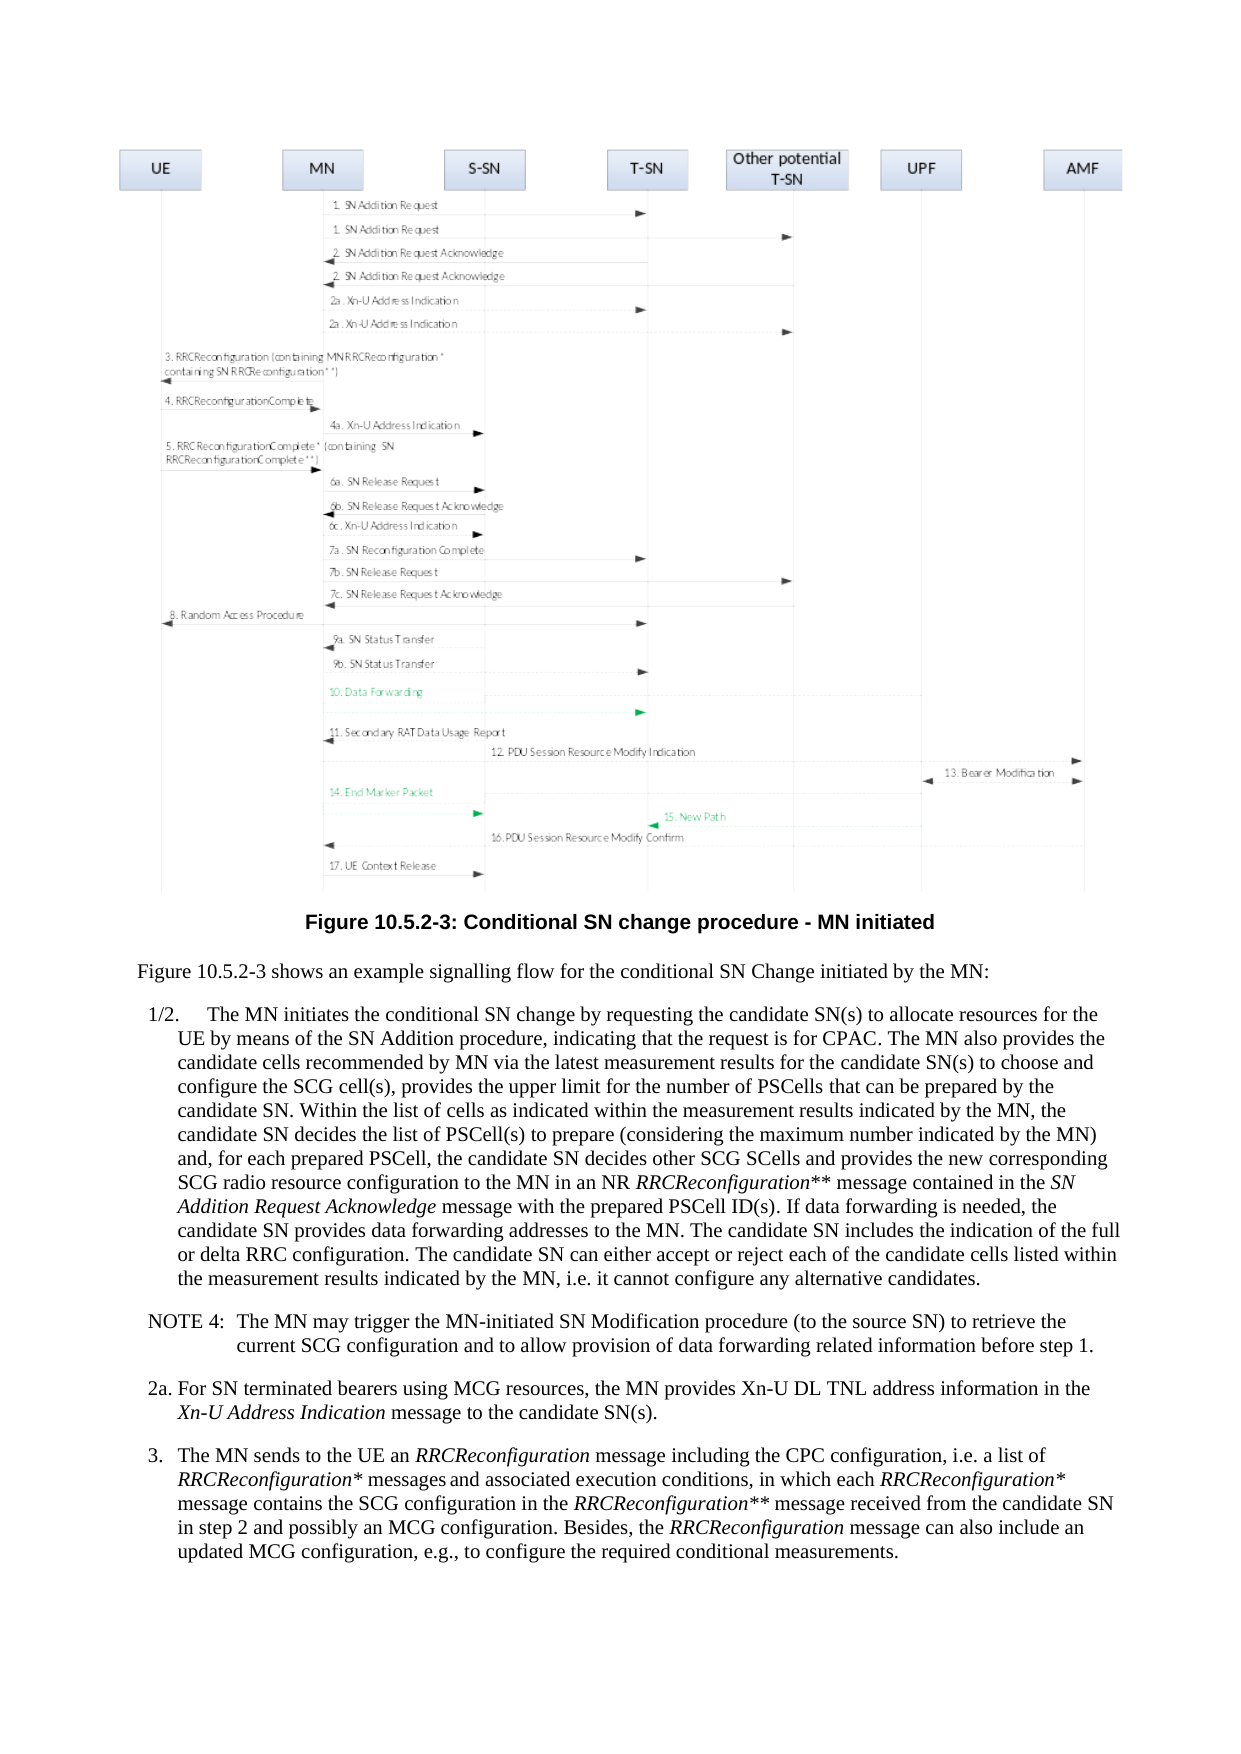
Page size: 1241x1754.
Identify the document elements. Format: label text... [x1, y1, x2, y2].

text 3. The MN sends to the UE an RRCReconfiguration message including the CPC configuration, i.e. a list of RRCReconfiguration* messages and associated execution conditions, in which each RRCReconfiguration* message contains the SCG configuration in the RRCReconfiguration** message received from the candidate SN in step 2 and possibly an MCG configuration. Besides, the RRCReconfiguration message can also include an updated MCG configuration, e.g., to configure the required conditional measurements. [148, 1443, 1122, 1563]
text Figure 10.5.2-3 shows an example signalling flow for the conditional SN Change initiated by the MN: [137, 959, 1122, 983]
text 1/2. The MN initiates the conditional SN change by requesting the candidate SN(s) to allocate resources for the UE by means of the SN Addition procedure, indicating that the request is for CPAC. The MN also provides the candidate cells recommended by MN via the latest measurement results for the candidate SN(s) to choose and configure the SCG cell(s), provides the upper limit for the number of PSCells that can be prepared by the candidate SN. Within the list of cells as indicated within the measurement results indicated by the MN, the candidate SN decides the list of PSCell(s) to prepare (considering the maximum number indicated by the MN) and, for each prepared PSCell, the candidate SN decides other SCG SCells and provides the new corresponding SCG radio resource configuration to the MN in an NR RRCReconfiguration** message contained in the SN Addition Request Acknowledge message with the prepared PSCell ID(s). If data forwarding is needed, the candidate SN provides data forwarding addresses to the MN. The candidate SN includes the indication of the full or delta RRC configuration. The candidate SN can either accept or reject each of the candidate cells listed within the measurement results indicated by the MN, i.e. it cannot configure any alternative candidates. [148, 1002, 1122, 1290]
text 2a. For SN terminated bearers using MCG resources, the MN provides Xn-U DL TNL address information in the Xn-U Address Indication message to the candidate SN(s). [148, 1376, 1122, 1424]
text NOTE 4: The MN may trigger the MN-initiated SN Modification procedure (to the source SN) to retrieve the current SCG configuration and to allow provision of data forwarding related information before step 1. [148, 1309, 1122, 1357]
text Figure 10.5.2-3: Conditional SN change procedure - MN initiated [118, 910, 1122, 934]
